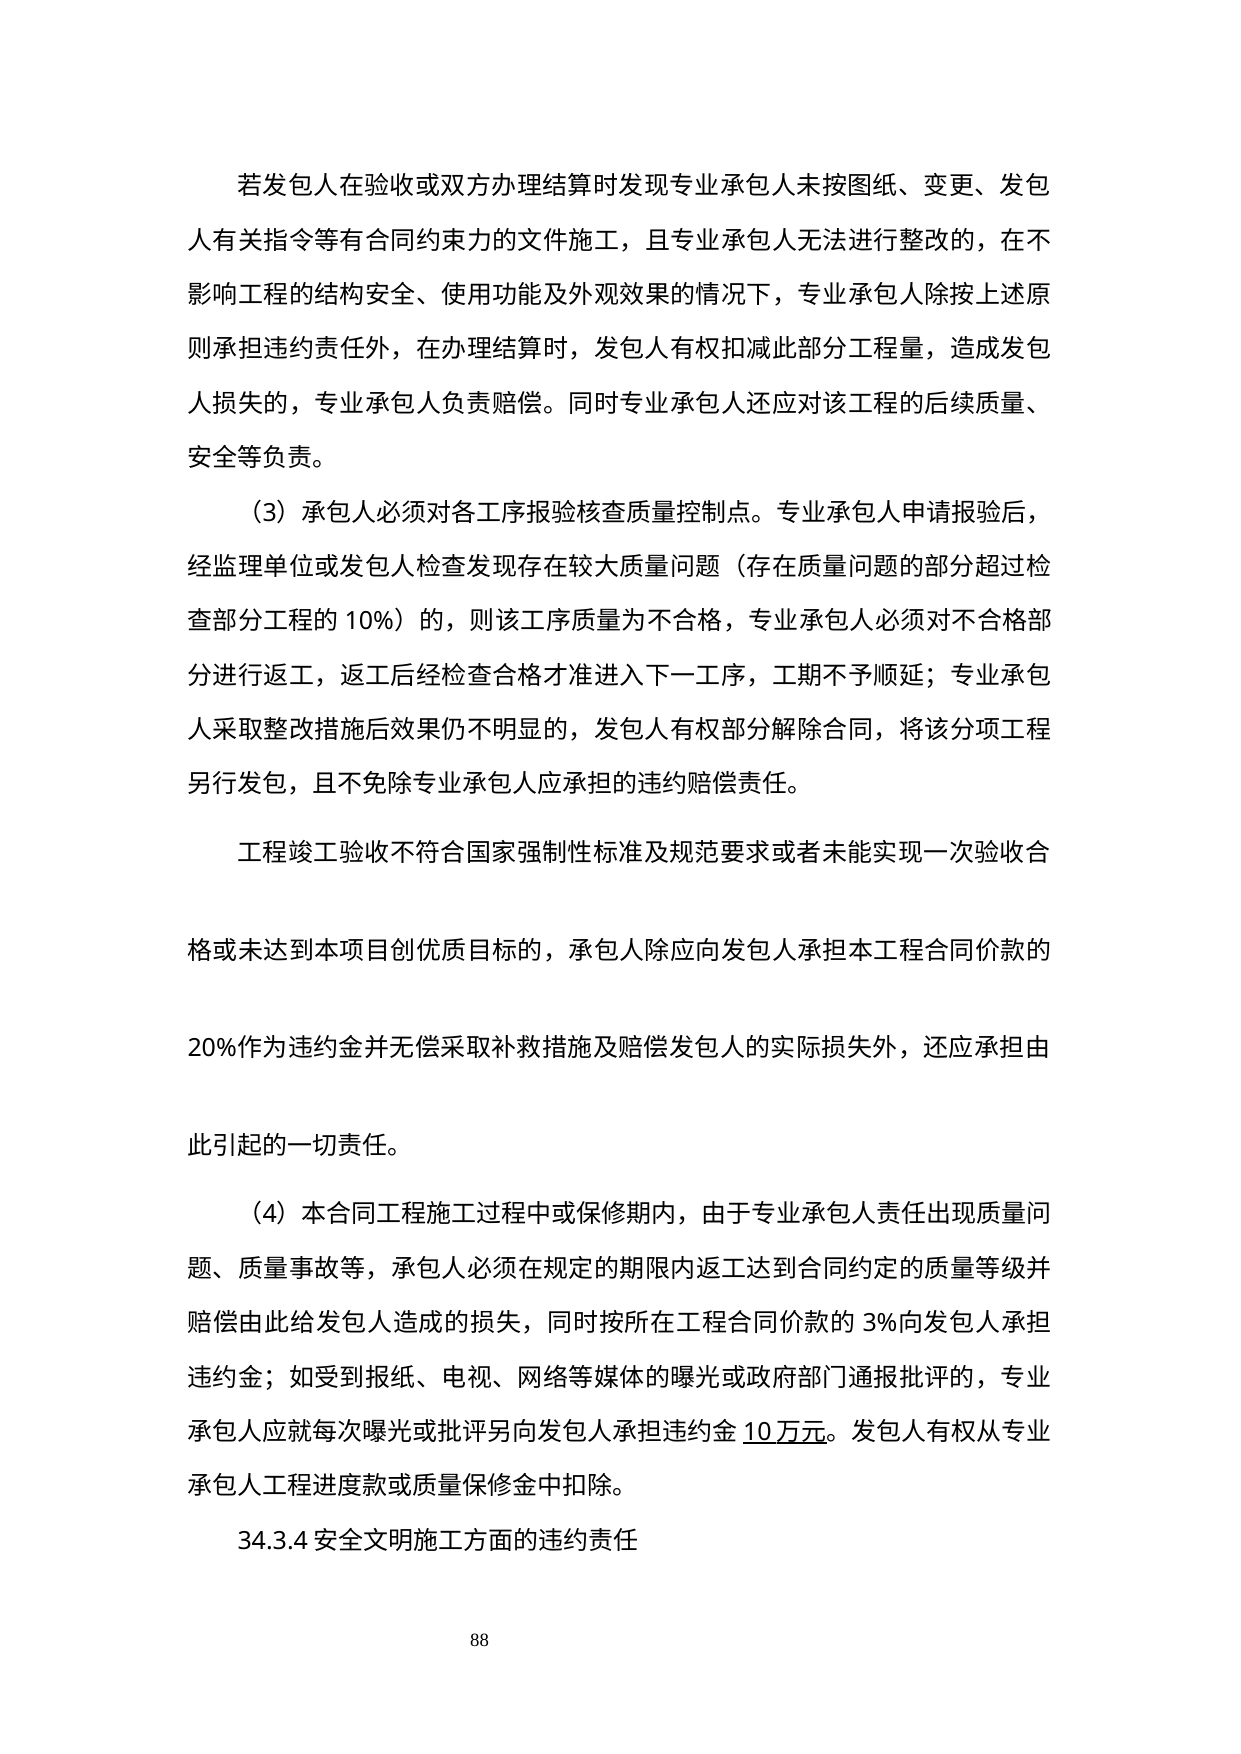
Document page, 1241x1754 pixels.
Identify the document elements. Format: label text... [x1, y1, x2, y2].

text （4）本合同工程施工过程中或保修期内，由于专业承包人责任出现质量问题、质量事故等，承包人必须在规定的期限内返工达到合同约定的质量等级并赔偿由此给发包人造成的损失，同时按所在工程合同价款的3%向发包人承担违约金；如受到报纸、电视、网络等媒体的曝光或政府部门通报批评的，专业承包人应就每次曝光或批评另向发包人承担违约金10万元。发包人有权从专业承包人工程进度款或质量保修金中扣除。 [187, 1194, 1052, 1502]
text （3）承包人必须对各工序报验核查质量控制点。专业承包人申请报验后，经监理单位或发包人检查发现存在较大质量问题（存在质量问题的部分超过检查部分工程的10%）的，则该工序质量为不合格，专业承包人必须对不合格部分进行返工，返工后经检查合格才准进入下一工序，工期不予顺延；专业承包人采取整改措施后效果仍不明显的，发包人有权部分解除合同，将该分项工程另行发包，且不免除专业承包人应承担的违约赔偿责任。 [187, 492, 1053, 800]
text 工程竣工验收不符合国家强制性标准及规范要求或者未能实现一次验收合格或未达到本项目创优质目标的，承包人除应向发包人承担本工程合同价款的20%作为违约金并无偿采取补救措施及赔偿发包人的实际损失外，还应承担由此引起的一切责任。 [187, 818, 1053, 1176]
list 若发包人在验收或双方办理结算时发现专业承包人未按图纸、变更、发包人有关指令等有合同约束力的文件施工，且专业承包人无法进行整改的，在不影响工程的结构安全、使用功能及外观效果的情况下，专业承包人除按上述原则承担违约责任外，在办理结算时，发包人有权扣减此部分工程量，造成发包人损失的，专业承包人负责赔偿。同时专业承包人还应对该工程的后续质量、安全等负责。 [187, 166, 1053, 474]
text 34.3.4安全文明施工方面的违约责任 [187, 1520, 1053, 1556]
